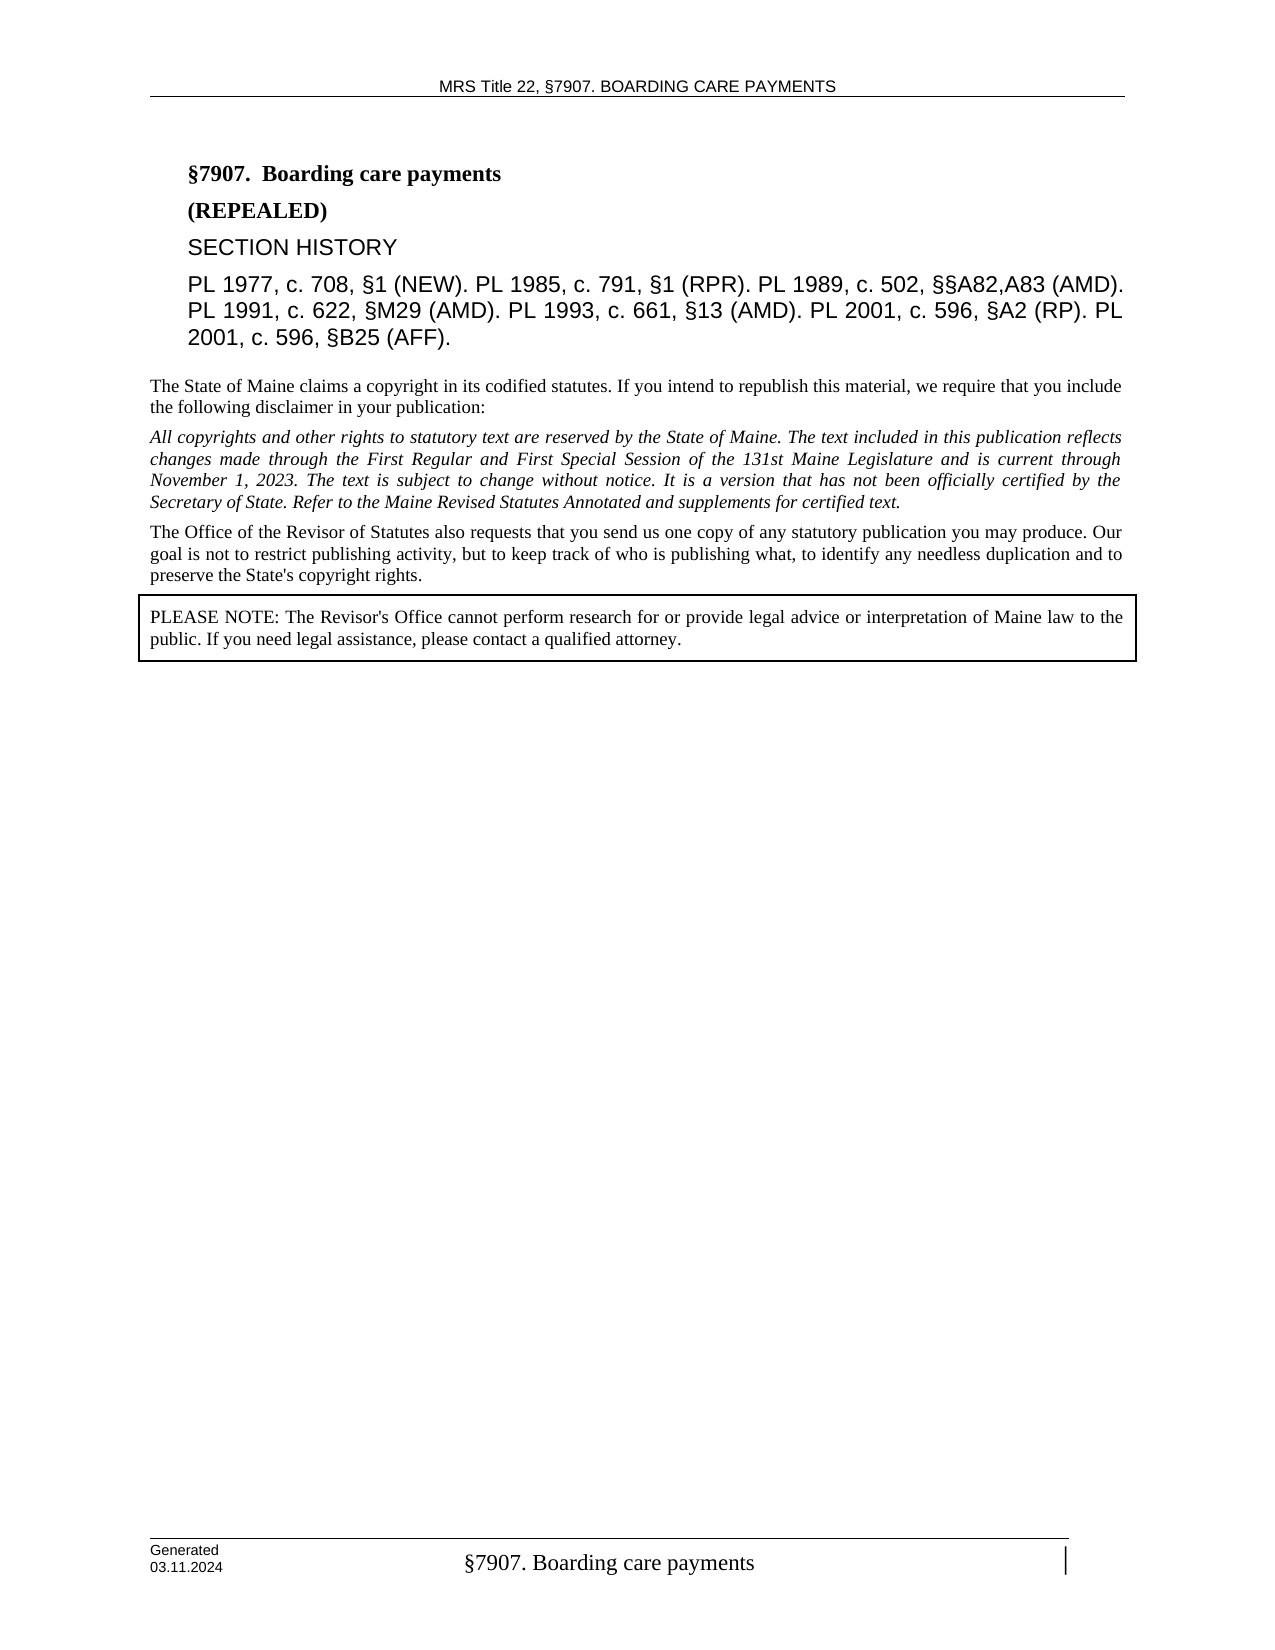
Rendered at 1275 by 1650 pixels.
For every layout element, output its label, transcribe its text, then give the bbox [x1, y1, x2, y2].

text The State of Maine claims a copyright in its codified statutes. If you intend to republish this material, we require that you include the following disclaimer in your publication: [150, 375, 1125, 418]
text All copyrights and other rights to statutory text are reserved by the State of Maine. The text included in this publication reflects changes made through the First Regular and First Special Session of the 131st Maine Legislature and is current through November 1, 2023 . The text is subject to change without notice. It is a version that has not been officially certified by the Secretary of State. Refer to the Maine Revised Statutes Annotated and supplements for certified text. [150, 426, 1125, 512]
text SECTION HISTORY [187, 234, 1125, 260]
text (REPEALED) [187, 197, 1125, 223]
text PL 1977, c. 708, §1 (NEW). PL 1985, c. 791, §1 (RPR). PL 1989, c. 502, §§A82,A83 (AMD). PL 1991, c. 622, §M29 (AMD). PL 1993, c. 661, §13 (AMD). PL 2001, c. 596, §A2 (RP). PL 2001, c. 596, §B25 (AFF). [187, 271, 1125, 350]
text The Office of the Revisor of Statutes also requests that you send us one copy of any statutory publication you may produce. Our goal is not to restrict publishing activity, but to keep track of who is publishing what, to identify any needless duplication and to preserve the State's copyright rights. [150, 521, 1125, 586]
text §7907. Boarding care payments [187, 160, 1125, 187]
text PLEASE NOTE: The Revisor's Office cannot perform research for or provide legal advice or interpretation of Maine law to the public. If you need legal assistance, please contact a qualified attorney. [140, 596, 1135, 660]
